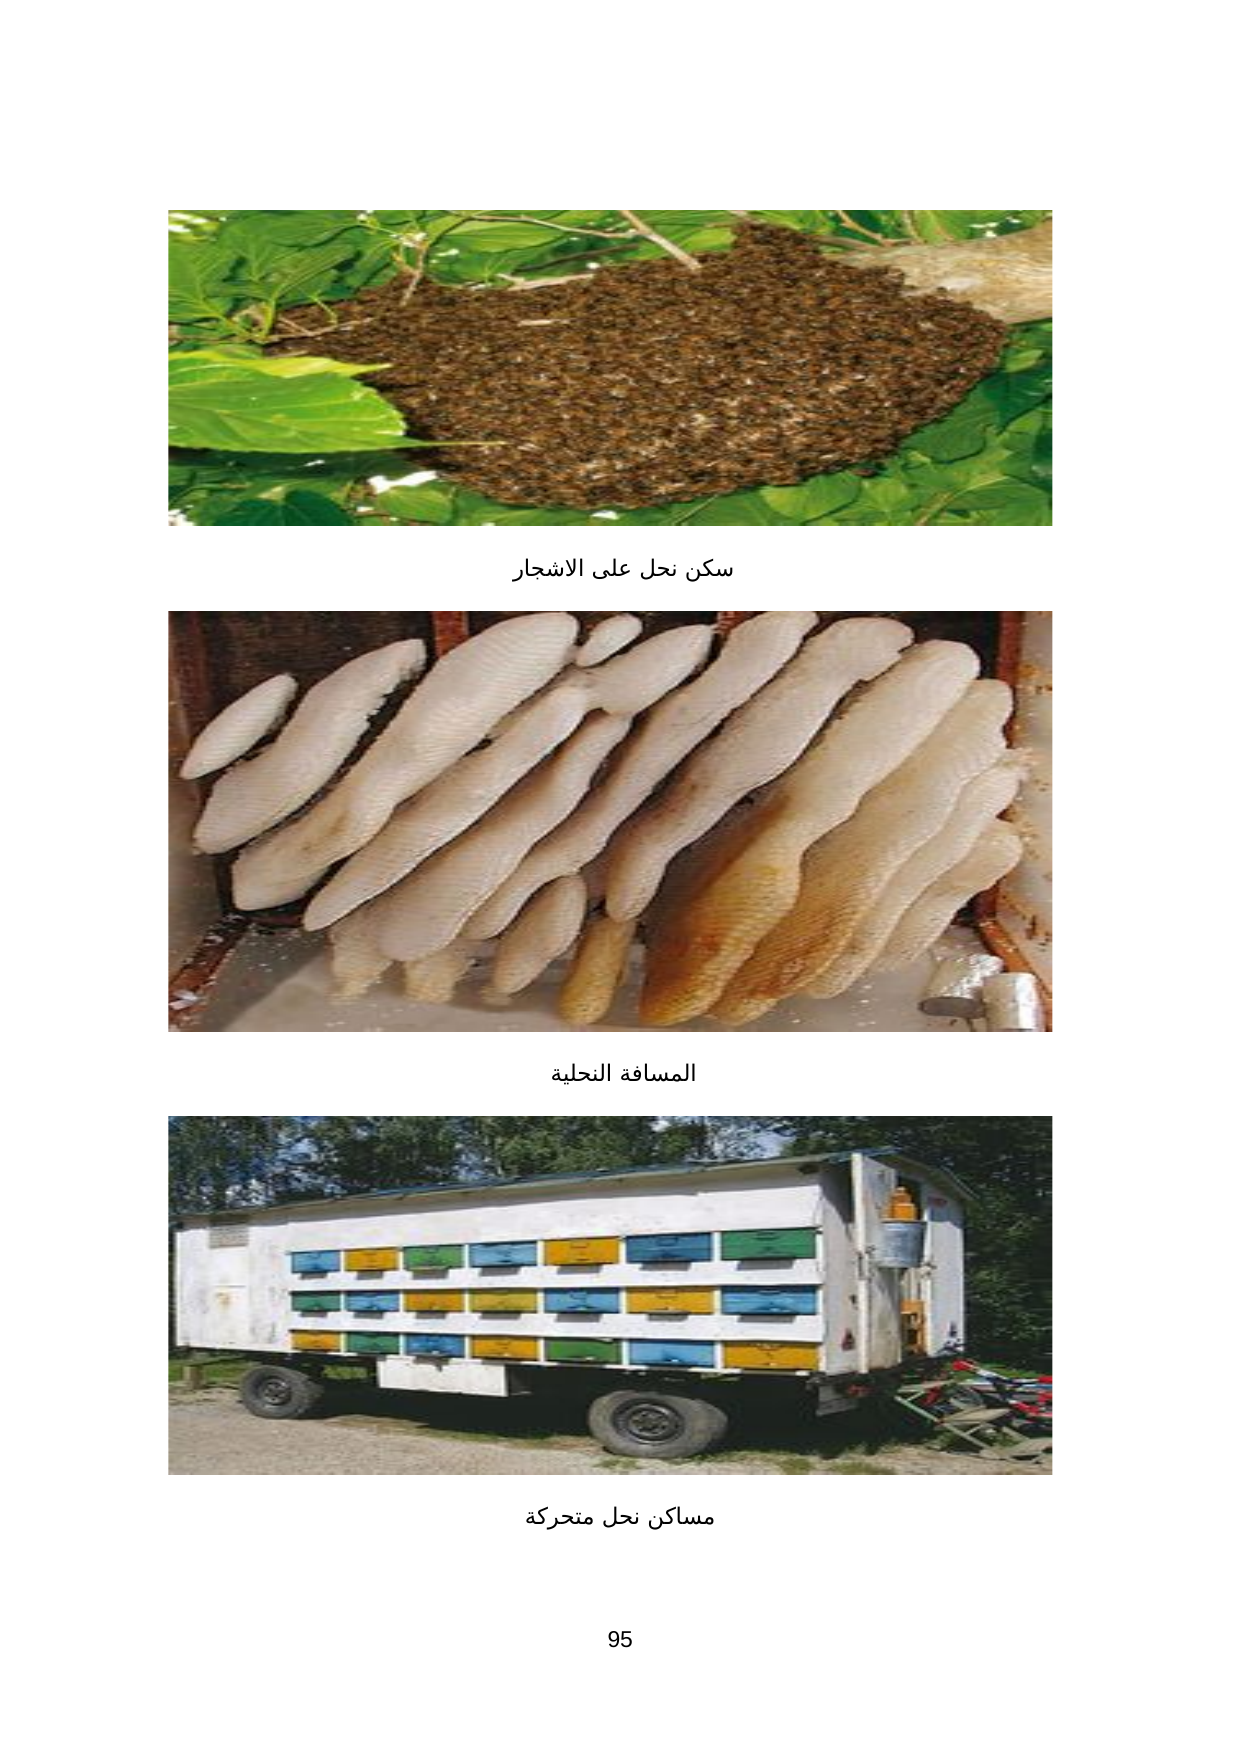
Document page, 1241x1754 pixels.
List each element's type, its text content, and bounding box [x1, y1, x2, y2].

text سكن نحل على الاشجار [187, 555, 1053, 582]
picture [168, 611, 1053, 1032]
picture [168, 210, 1053, 526]
picture [168, 1116, 1053, 1475]
text مساكن نحل متحركة [187, 1503, 1053, 1530]
text المسافة النحلية [187, 1061, 1053, 1087]
